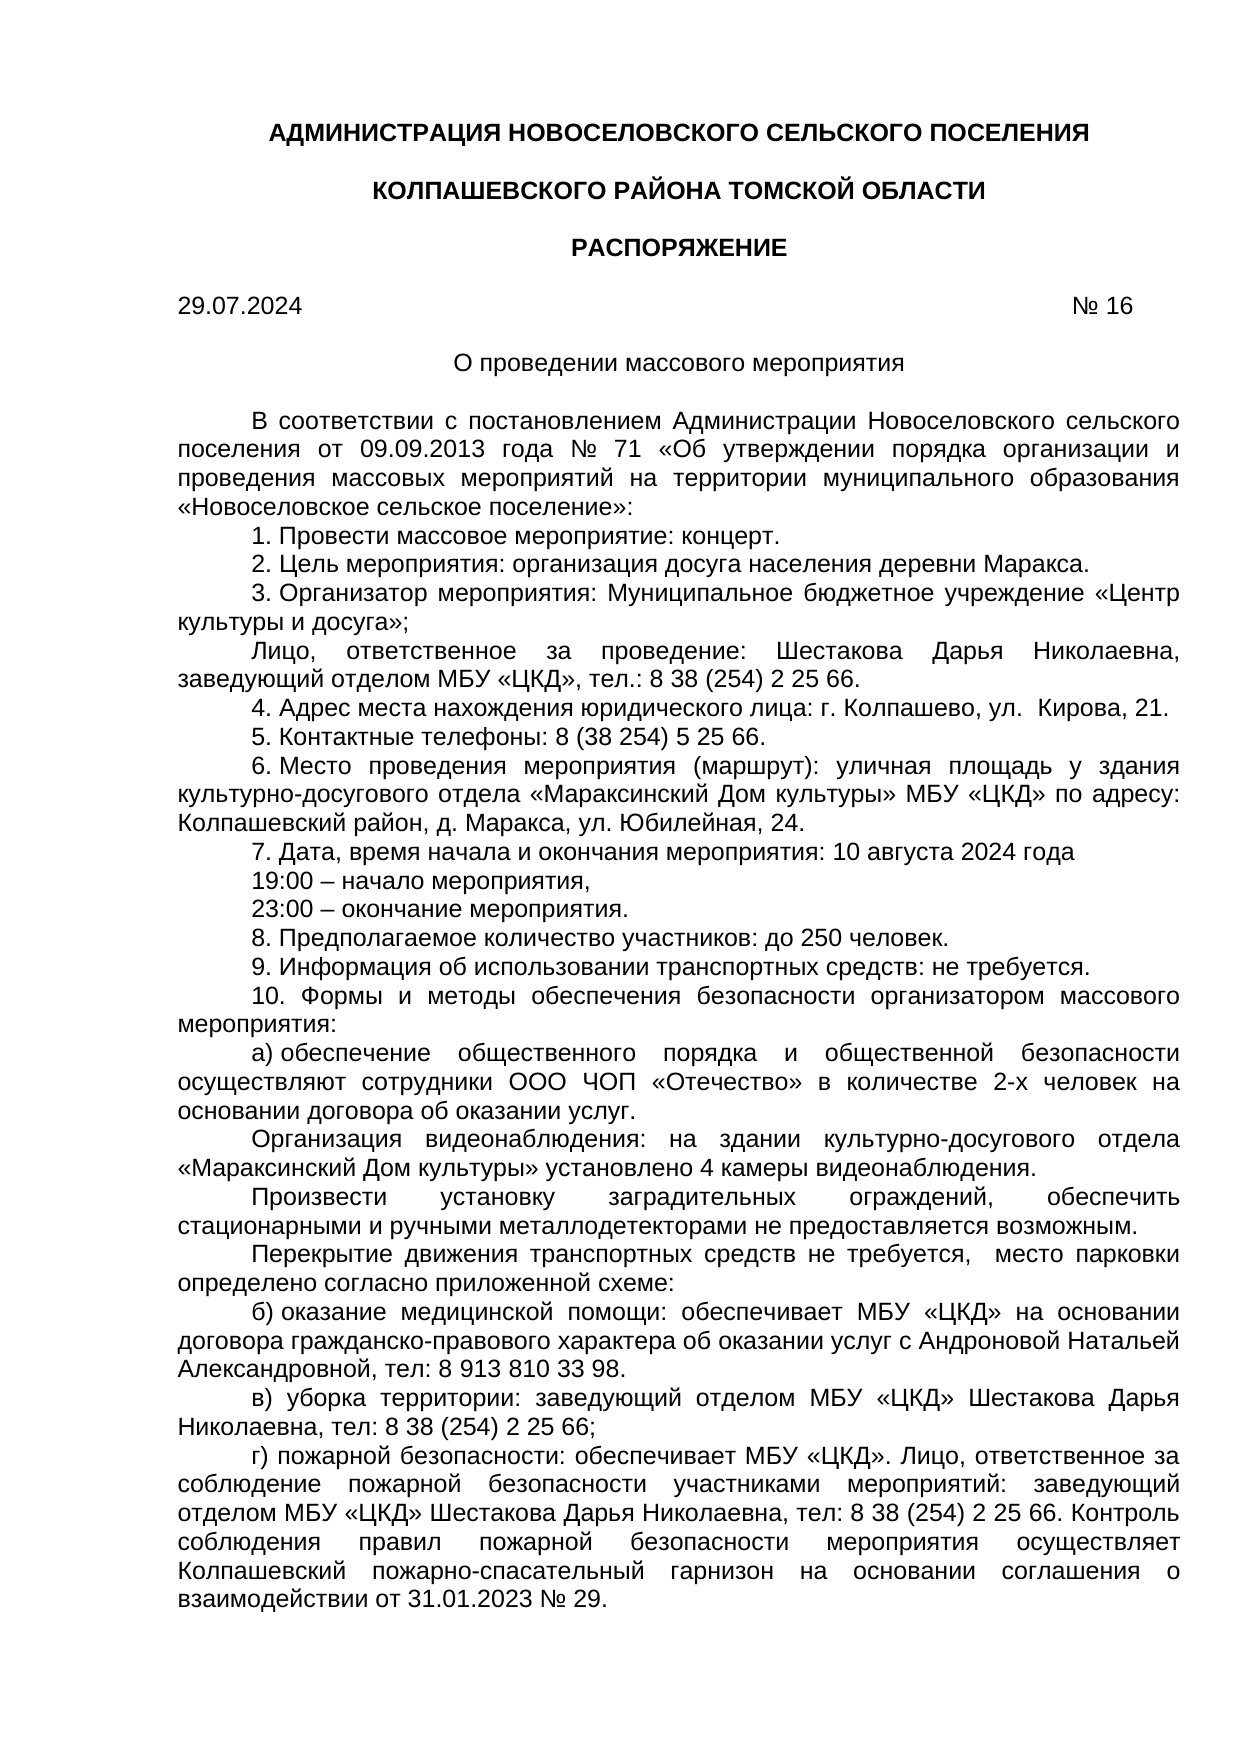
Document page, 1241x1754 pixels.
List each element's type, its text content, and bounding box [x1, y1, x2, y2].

text Организация видеонаблюдения: на здании культурно-досугового отдела «Мараксинский Дом культуры» установлено 4 камеры видеонаблюдения. [177, 1124, 1181, 1182]
text б) оказание медицинской помощи: обеспечивает МБУ «ЦКД» на основании договора гражданско-правового характера об оказании услуг с Андроновой Натальей Александровной, тел: 8 913 810 33 98. [177, 1297, 1181, 1383]
text 7. Дата, время начала и окончания мероприятия: 10 августа 2024 года [177, 837, 1181, 866]
text 2. Цель мероприятия: организация досуга населения деревни Маракса. [177, 549, 1181, 578]
text 1. Провести массовое мероприятие: концерт. [177, 521, 1181, 549]
text 8. Предполагаемое количество участников: до 250 человек. [177, 923, 1181, 952]
text Произвести установку заградительных ограждений, обеспечить стационарными и ручными металлодетекторами не предоставляется возможным. [177, 1182, 1181, 1239]
text 29.07.2024 № 16 [177, 291, 1181, 319]
text 23:00 – окончание мероприятия. [177, 894, 1181, 923]
text 10. Формы и методы обеспечения безопасности организатором массового мероприятия: [177, 981, 1181, 1038]
text В соответствии с постановлением Администрации Новоселовского сельского поселения от 09.09.2013 года № 71 «Об утверждении порядка организации и проведения массовых мероприятий на территории муниципального образования «Новоселовское сельское поселение»: [177, 406, 1181, 521]
text 3. Организатор мероприятия: Муниципальное бюджетное учреждение «Центр культуры и досуга»; [177, 578, 1181, 636]
text КОЛПАШЕВСКОГО РАЙОНА ТОМСКОЙ ОБЛАСТИ [177, 176, 1181, 204]
text О проведении массового мероприятия [177, 348, 1181, 377]
text в) уборка территории: заведующий отделом МБУ «ЦКД» Шестакова Дарья Николаевна, тел: 8 38 (254) 2 25 66; [177, 1383, 1181, 1441]
text 6. Место проведения мероприятия (маршрут): уличная площадь у здания культурно-досугового отдела «Мараксинский Дом культуры» МБУ «ЦКД» по адресу: Колпашевский район, д. Маракса, ул. Юбилейная, 24. [177, 751, 1181, 837]
text 19:00 – начало мероприятия, [177, 866, 1181, 894]
text Перекрытие движения транспортных средств не требуется, место парковки определено согласно приложенной схеме: [177, 1239, 1181, 1297]
text а) обеспечение общественного порядка и общественной безопасности осуществляют сотрудники ООО ЧОП «Отечество» в количестве 2-х человек на основании договора об оказании услуг. [177, 1038, 1181, 1124]
text 4. Адрес места нахождения юридического лица: г. Колпашево, ул. Кирова, 21. [177, 693, 1181, 722]
text РАСПОРЯЖЕНИЕ [177, 233, 1181, 262]
text 9. Информация об использовании транспортных средств: не требуется. [177, 952, 1181, 981]
text 5. Контактные телефоны: 8 (38 254) 5 25 66. [177, 722, 1181, 751]
text Лицо, ответственное за проведение: Шестакова Дарья Николаевна, заведующий отделом МБУ «ЦКД», тел.: 8 38 (254) 2 25 66. [177, 636, 1181, 693]
text АДМИНИСТРАЦИЯ НОВОСЕЛОВСКОГО СЕЛЬСКОГО ПОСЕЛЕНИЯ [177, 118, 1181, 147]
text г) пожарной безопасности: обеспечивает МБУ «ЦКД». Лицо, ответственное за соблюдение пожарной безопасности участниками мероприятий: заведующий отделом МБУ «ЦКД» Шестакова Дарья Николаевна, тел: 8 38 (254) 2 25 66. Контроль соблюдения правил пожарной безопасности мероприятия осуществляет Колпашевский пожарно-спасательный гарнизон на основании соглашения о взаимодействии от 31.01.2023 № 29. [177, 1441, 1181, 1613]
